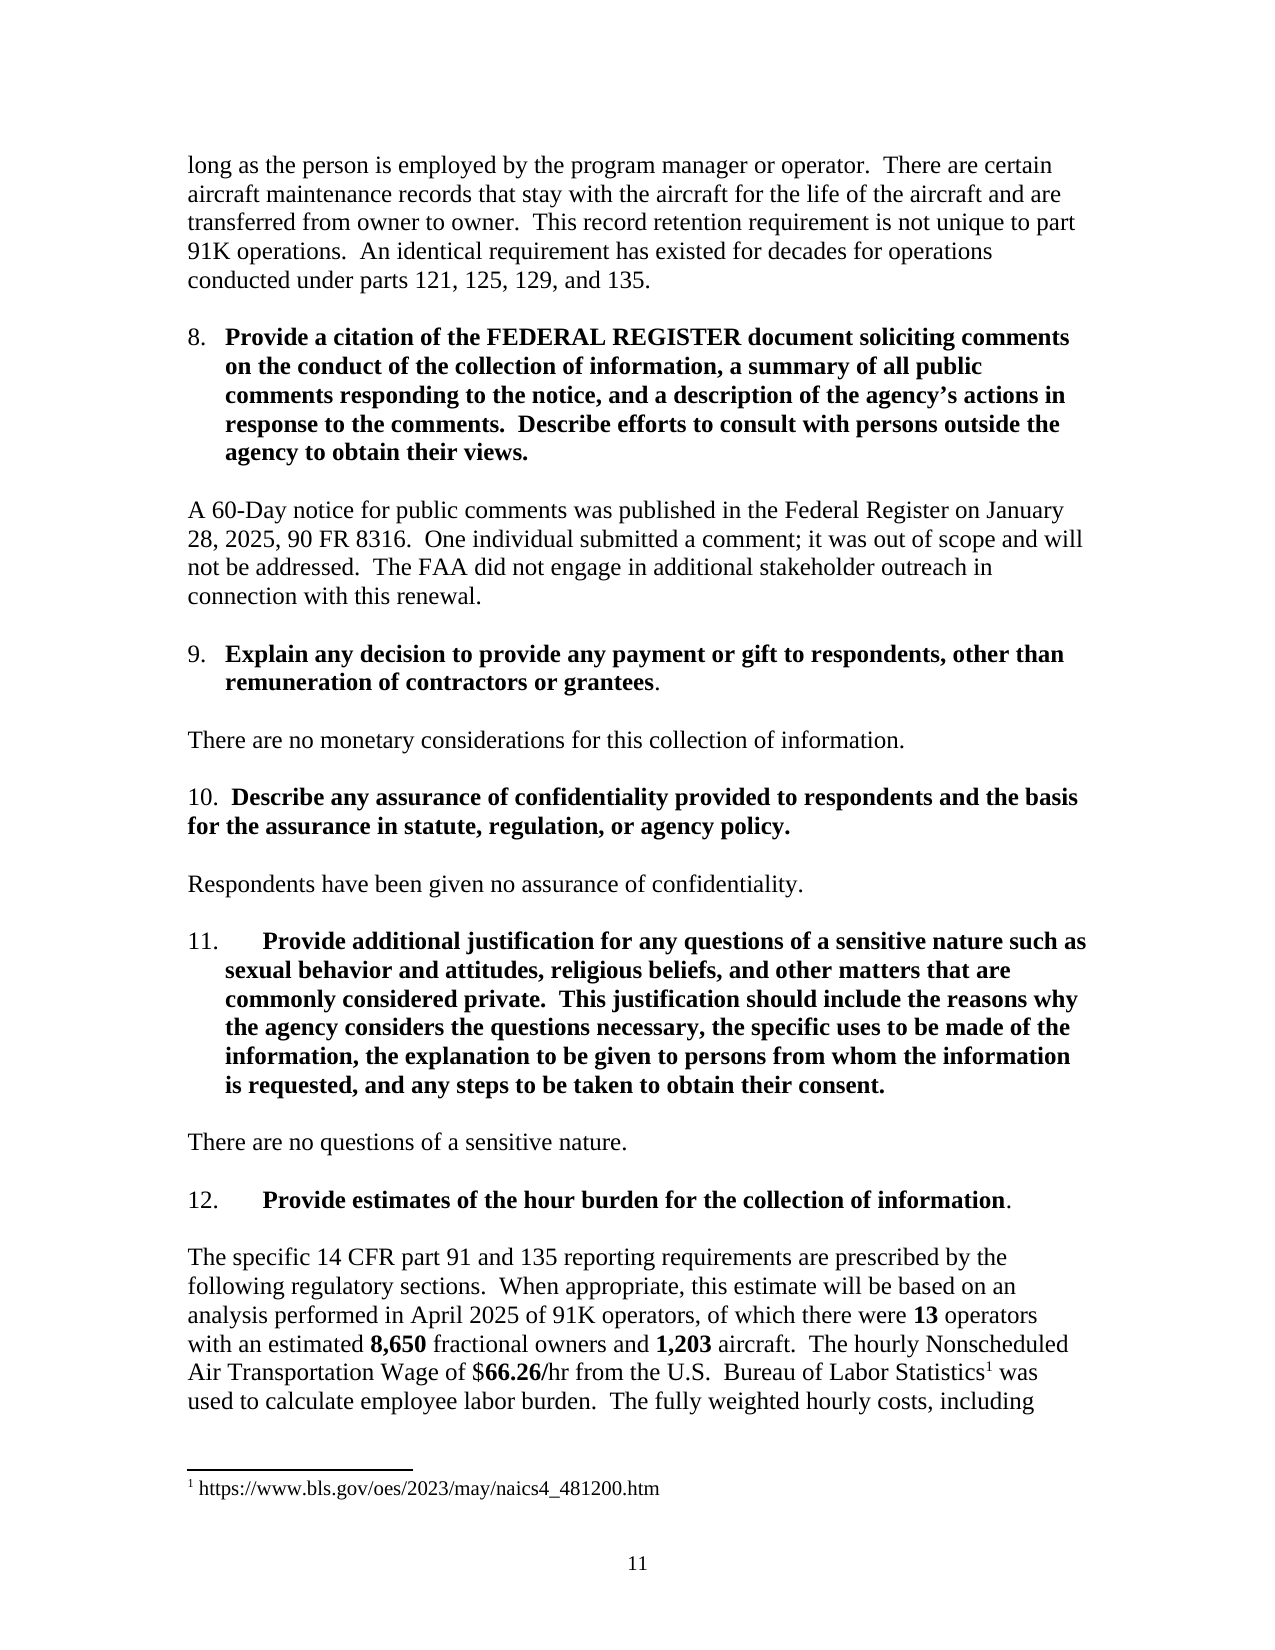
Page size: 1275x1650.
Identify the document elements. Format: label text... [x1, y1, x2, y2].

list Explain any decision to provide any payment or gift to respondents, other than remuneration of contractors or grantees. [187, 639, 1087, 696]
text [187, 150, 1087, 294]
list Provide additional justification for any questions of a sensitive nature such as sexual behavior and attitudes, religious beliefs, and other matters that are commonly considered private. This justification should include the reasons why the agency considers the questions necessary, the specific uses to be made of the information, the explanation to be given to persons from whom the information is requested, and any steps to be taken to obtain their consent. [187, 926, 1087, 1099]
text There are no questions of a sensitive nature. [187, 1127, 1087, 1156]
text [187, 1242, 1087, 1415]
text A 60-Day notice for public comments was published in the Federal Register on January 28, 2025, 90 FR 8316. One individual submitted a comment; it was out of scope and will not be addressed. The FAA did not engage in additional stakeholder outreach in connection with this renewal. [187, 495, 1087, 610]
text There are no monetary considerations for this collection of information. [187, 725, 1087, 754]
list Provide estimates of the hour burden for the collection of information. [187, 1185, 1087, 1214]
text Respondents have been given no assurance of confidentiality. [187, 869, 1087, 897]
text 10. Describe any assurance of confidentiality provided to respondents and the basis for the assurance in statute, regulation, or agency policy. [187, 782, 1087, 840]
list Provide a citation of the FEDERAL REGISTER document soliciting comments on the conduct of the collection of information, a summary of all public comments responding to the notice, and a description of the agency’s actions in response to the comments. Describe efforts to consult with persons outside the agency to obtain their views. [187, 322, 1087, 466]
